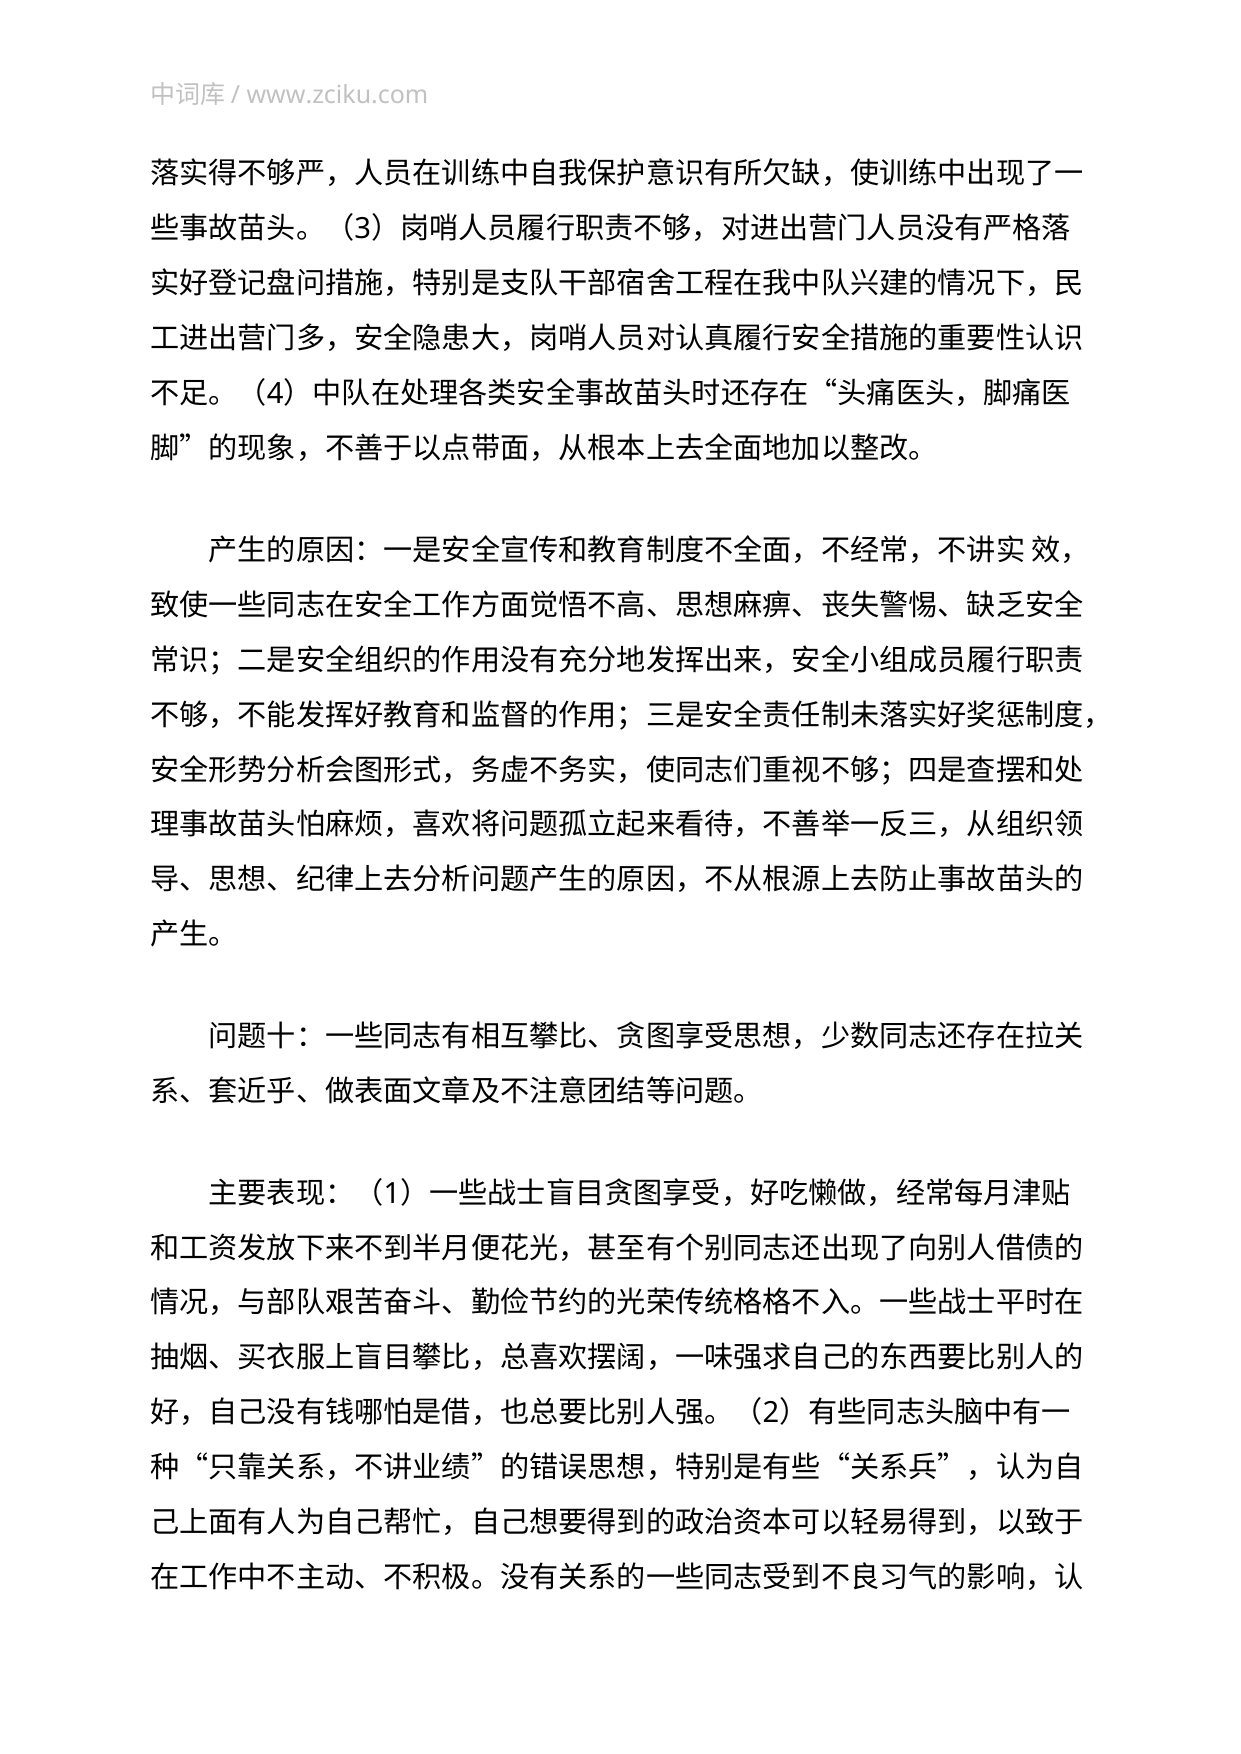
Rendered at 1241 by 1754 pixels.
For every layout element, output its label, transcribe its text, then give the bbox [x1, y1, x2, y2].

text 产生的原因：一是安全宣传和教育制度不全面，不经常，不讲实 效，致使一些同志在安全工作方面觉悟不高、思想麻痹、丧失警惕、缺乏安全常识；二是安全组织的作用没有充分地发挥出来，安全小组成员履行职责不够，不能发挥好教育和监督的作用；三是安全责任制未落实好奖惩制度，安全形势分析会图形式，务虚不务实，使同志们重视不够；四是查摆和处理事故苗头怕麻烦，喜欢将问题孤立起来看待，不善举一反三，从组织领导、思想、纪律上去分析问题产生的原因，不从根源上去防止事故苗头的产生。 [150, 526, 1090, 953]
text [150, 150, 1090, 467]
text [150, 1169, 1090, 1596]
text 问题十：一些同志有相互攀比、贪图享受思想，少数同志还存在拉关系、套近乎、做表面文章及不注意团结等问题。 [150, 1012, 1090, 1110]
